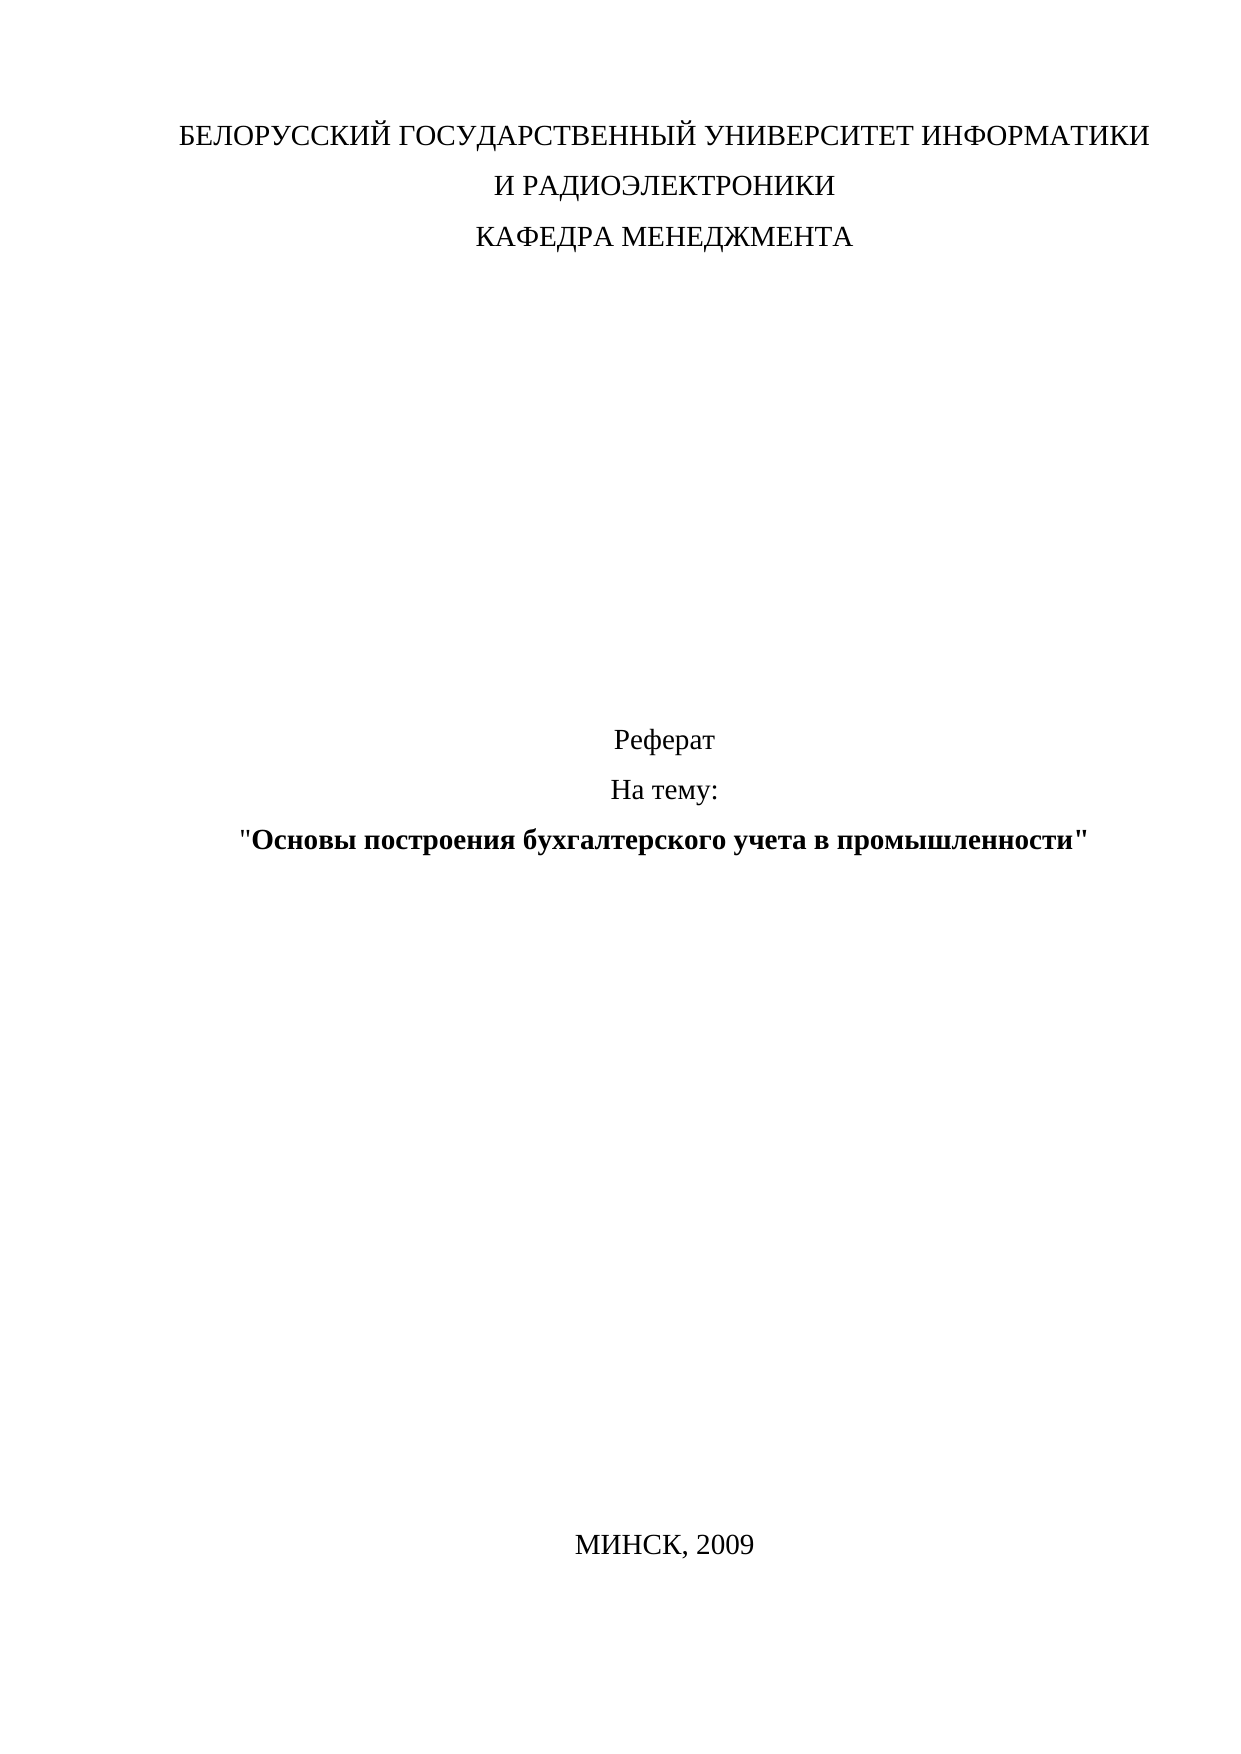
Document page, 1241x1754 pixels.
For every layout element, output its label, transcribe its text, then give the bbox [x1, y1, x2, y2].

text Реферат [177, 722, 1152, 755]
text "Основы построения бухгалтерского учета в промышленности" [177, 822, 1152, 856]
text На тему: [177, 772, 1152, 806]
text КАФЕДРА МЕНЕДЖМЕНТА [177, 219, 1152, 252]
text МИНСК, 2009 [177, 1527, 1152, 1560]
text БЕЛОРУССКИЙ ГОСУДАРСТВЕННЫЙ УНИВЕРСИТЕТ ИНФОРМАТИКИ И РАДИОЭЛЕКТРОНИКИ [177, 118, 1152, 202]
